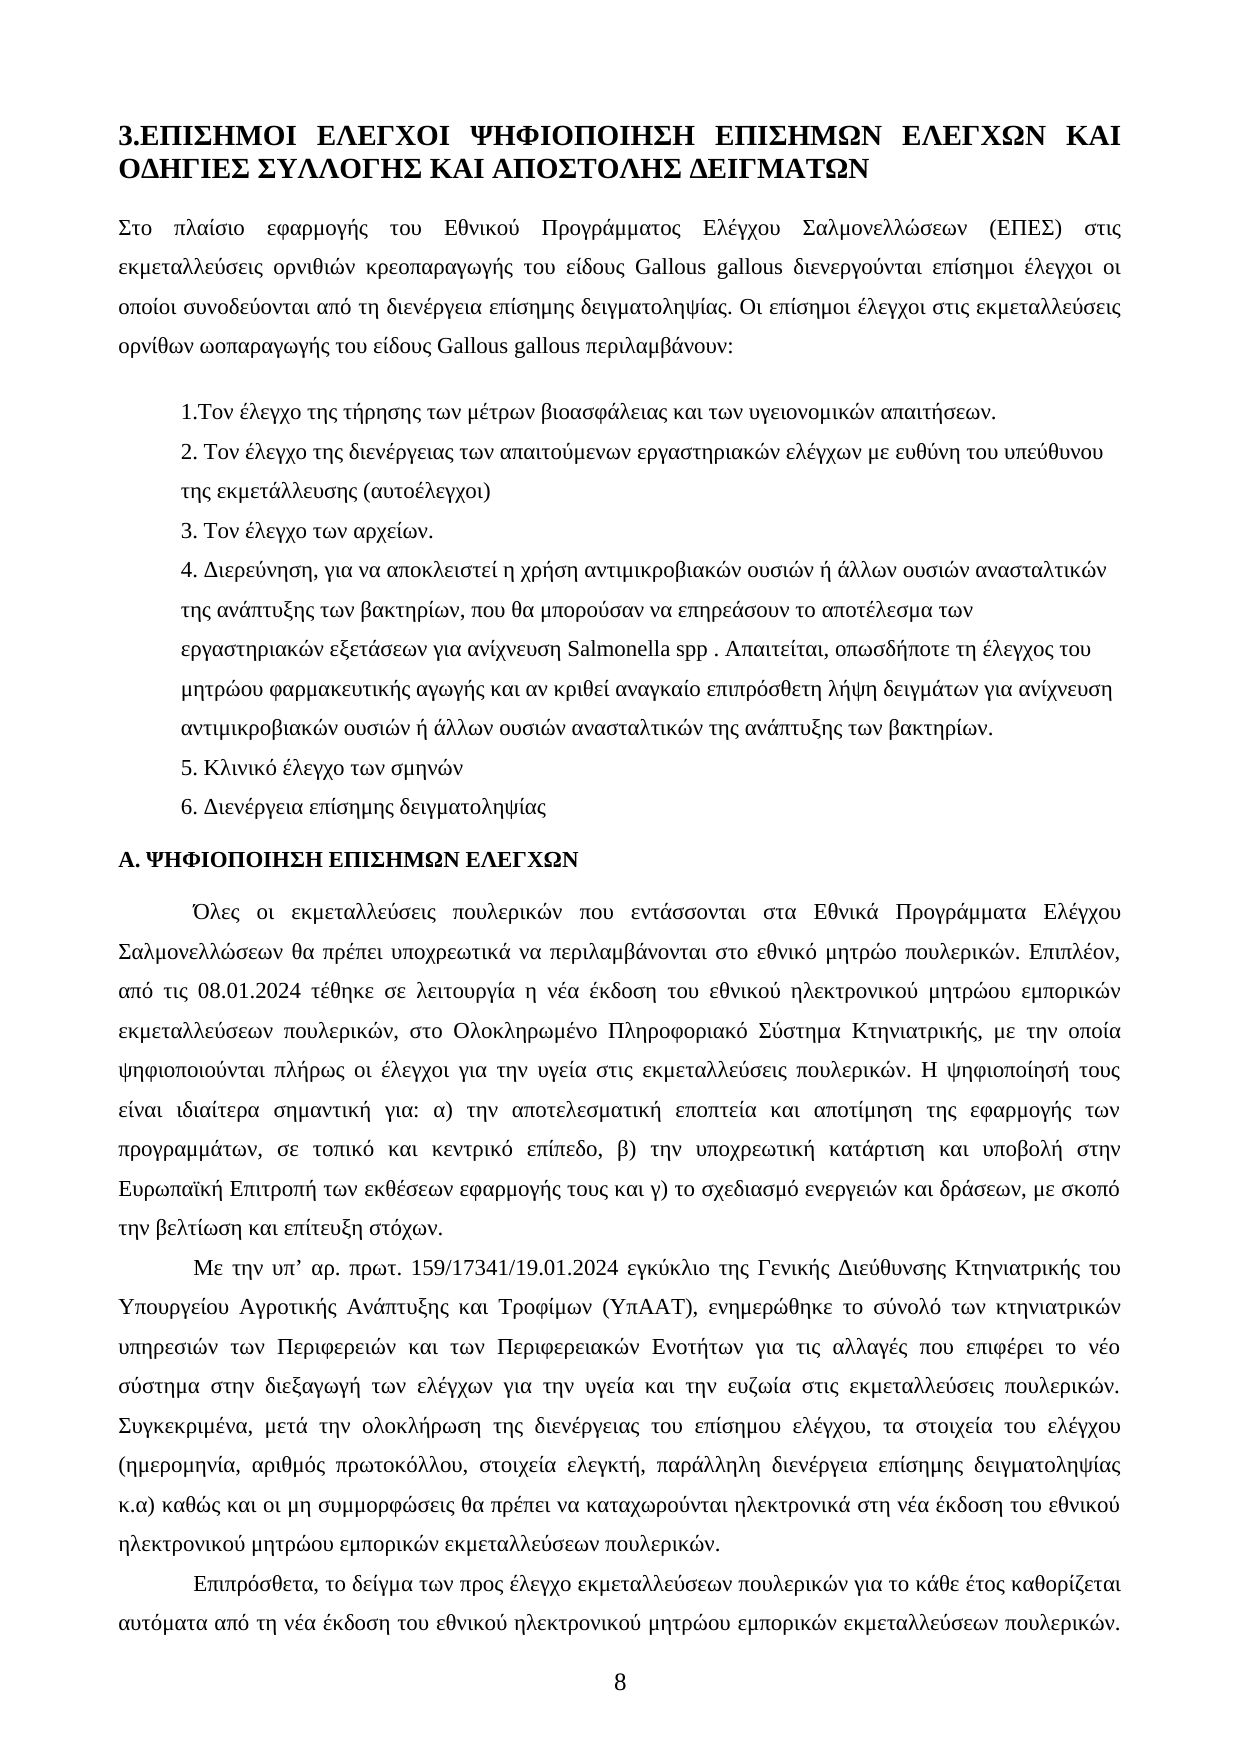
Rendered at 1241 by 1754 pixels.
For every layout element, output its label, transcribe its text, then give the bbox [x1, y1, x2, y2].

text 1.Τον έλεγχο της τήρησης των μέτρων βιοασφάλειας και των υγειονομικών απαιτήσεων. [181, 398, 1122, 424]
text 3. Τον έλεγχο των αρχείων. [181, 517, 1122, 543]
text 4. Διερεύνηση, για να αποκλειστεί η χρήση αντιμικροβιακών ουσιών ή άλλων ουσιών ανασταλτικών της ανάπτυξης των βακτηρίων, που θα μπορούσαν να επηρεάσουν το αποτέλεσμα των εργαστηριακών εξετάσεων για ανίχνευση Salmonella spp . Απαιτείται, οπωσδήποτε τη έλεγχος του μητρώου φαρμακευτικής αγωγής και αν κριθεί αναγκαίο επιπρόσθετη λήψη δειγμάτων για ανίχνευση αντιμικροβιακών ουσιών ή άλλων ουσιών ανασταλτικών της ανάπτυξης των βακτηρίων. [181, 556, 1122, 740]
text 2. Τον έλεγχο της διενέργειας των απαιτούμενων εργαστηριακών ελέγχων με ευθύνη του υπεύθυνου της εκμετάλλευσης (αυτοέλεγχοι) [181, 438, 1122, 503]
text Στο πλαίσιο εφαρμογής του Εθνικού Προγράμματος Ελέγχου Σαλμονελλώσεων (ΕΠΕΣ) στις εκμεταλλεύσεις ορνιθιών κρεοπαραγωγής του είδους Gallous gallous διενεργούνται επίσημοι έλεγχοι οι οποίοι συνοδεύονται από τη διενέργεια επίσημης δειγματοληψίας. Οι επίσημοι έλεγχοι στις εκμεταλλεύσεις ορνίθων ωοπαραγωγής του είδους Gallous gallous περιλαμβάνουν: [118, 214, 1122, 359]
text 5. Κλινικό έλεγχο των σμηνών [181, 753, 1122, 780]
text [118, 1569, 1122, 1635]
text Με την υπ’ αρ. πρωτ. 159/17341/19.01.2024 εγκύκλιο της Γενικής Διεύθυνσης Κτηνιατρικής του Υπουργείου Αγροτικής Ανάπτυξης και Τροφίμων (ΥπΑΑΤ), ενημερώθηκε το σύνολό των κτηνιατρικών υπηρεσιών των Περιφερειών και των Περιφερειακών Ενοτήτων για τις αλλαγές που επιφέρει το νέο σύστημα στην διεξαγωγή των ελέγχων για την υγεία και την ευζωία στις εκμεταλλεύσεις πουλερικών. Συγκεκριμένα, μετά την ολοκλήρωση της διενέργειας του επίσημου ελέγχου, τα στοιχεία του ελέγχου (ημερομηνία, αριθμός πρωτοκόλλου, στοιχεία ελεγκτή, παράλληλη διενέργεια επίσημης δειγματοληψίας κ.α) καθώς και οι μη συμμορφώσεις θα πρέπει να καταχωρούνται ηλεκτρονικά στη νέα έκδοση του εθνικού ηλεκτρονικού μητρώου εμπορικών εκμεταλλεύσεων πουλερικών. [118, 1254, 1122, 1556]
text Όλες οι εκμεταλλεύσεις πουλερικών που εντάσσονται στα Εθνικά Προγράμματα Ελέγχου Σαλμονελλώσεων θα πρέπει υποχρεωτικά να περιλαμβάνονται στο εθνικό μητρώο πουλερικών. Επιπλέον, από τις 08.01.2024 τέθηκε σε λειτουργία η νέα έκδοση του εθνικού ηλεκτρονικού μητρώου εμπορικών εκμεταλλεύσεων πουλερικών, στο Ολοκληρωμένο Πληροφοριακό Σύστημα Κτηνιατρικής, με την οποία ψηφιοποιούνται πλήρως οι έλεγχοι για την υγεία στις εκμεταλλεύσεις πουλερικών. Η ψηφιοποίησή τους είναι ιδιαίτερα σημαντική για: α) την αποτελεσματική εποπτεία και αποτίμηση της εφαρμογής των προγραμμάτων, σε τοπικό και κεντρικό επίπεδο, β) την υποχρεωτική κατάρτιση και υποβολή στην Ευρωπαϊκή Επιτροπή των εκθέσεων εφαρμογής τους και γ) το σχεδιασμό ενεργειών και δράσεων, με σκοπό την βελτίωση και επίτευξη στόχων. [118, 898, 1122, 1241]
subtitle 3.ΕΠΙΣΗΜΟΙ ΕΛΕΓΧΟΙ ΨΗΦΙΟΠΟΙΗΣΗ ΕΠΙΣΗΜΩΝ ΕΛΕΓΧΩΝ ΚΑΙ ΟΔΗΓΙΕΣ ΣΥΛΛΟΓΗΣ ΚΑΙ ΑΠΟΣΤΟΛΗΣ ΔΕΙΓΜΑΤΩΝ [118, 118, 1122, 185]
text 6. Διενέργεια επίσημης δειγματοληψίας [118, 793, 1122, 819]
subtitle Α. ΨΗΦΙΟΠΟΙΗΣΗ ΕΠΙΣΗΜΩΝ ΕΛΕΓΧΩΝ [118, 846, 1122, 872]
